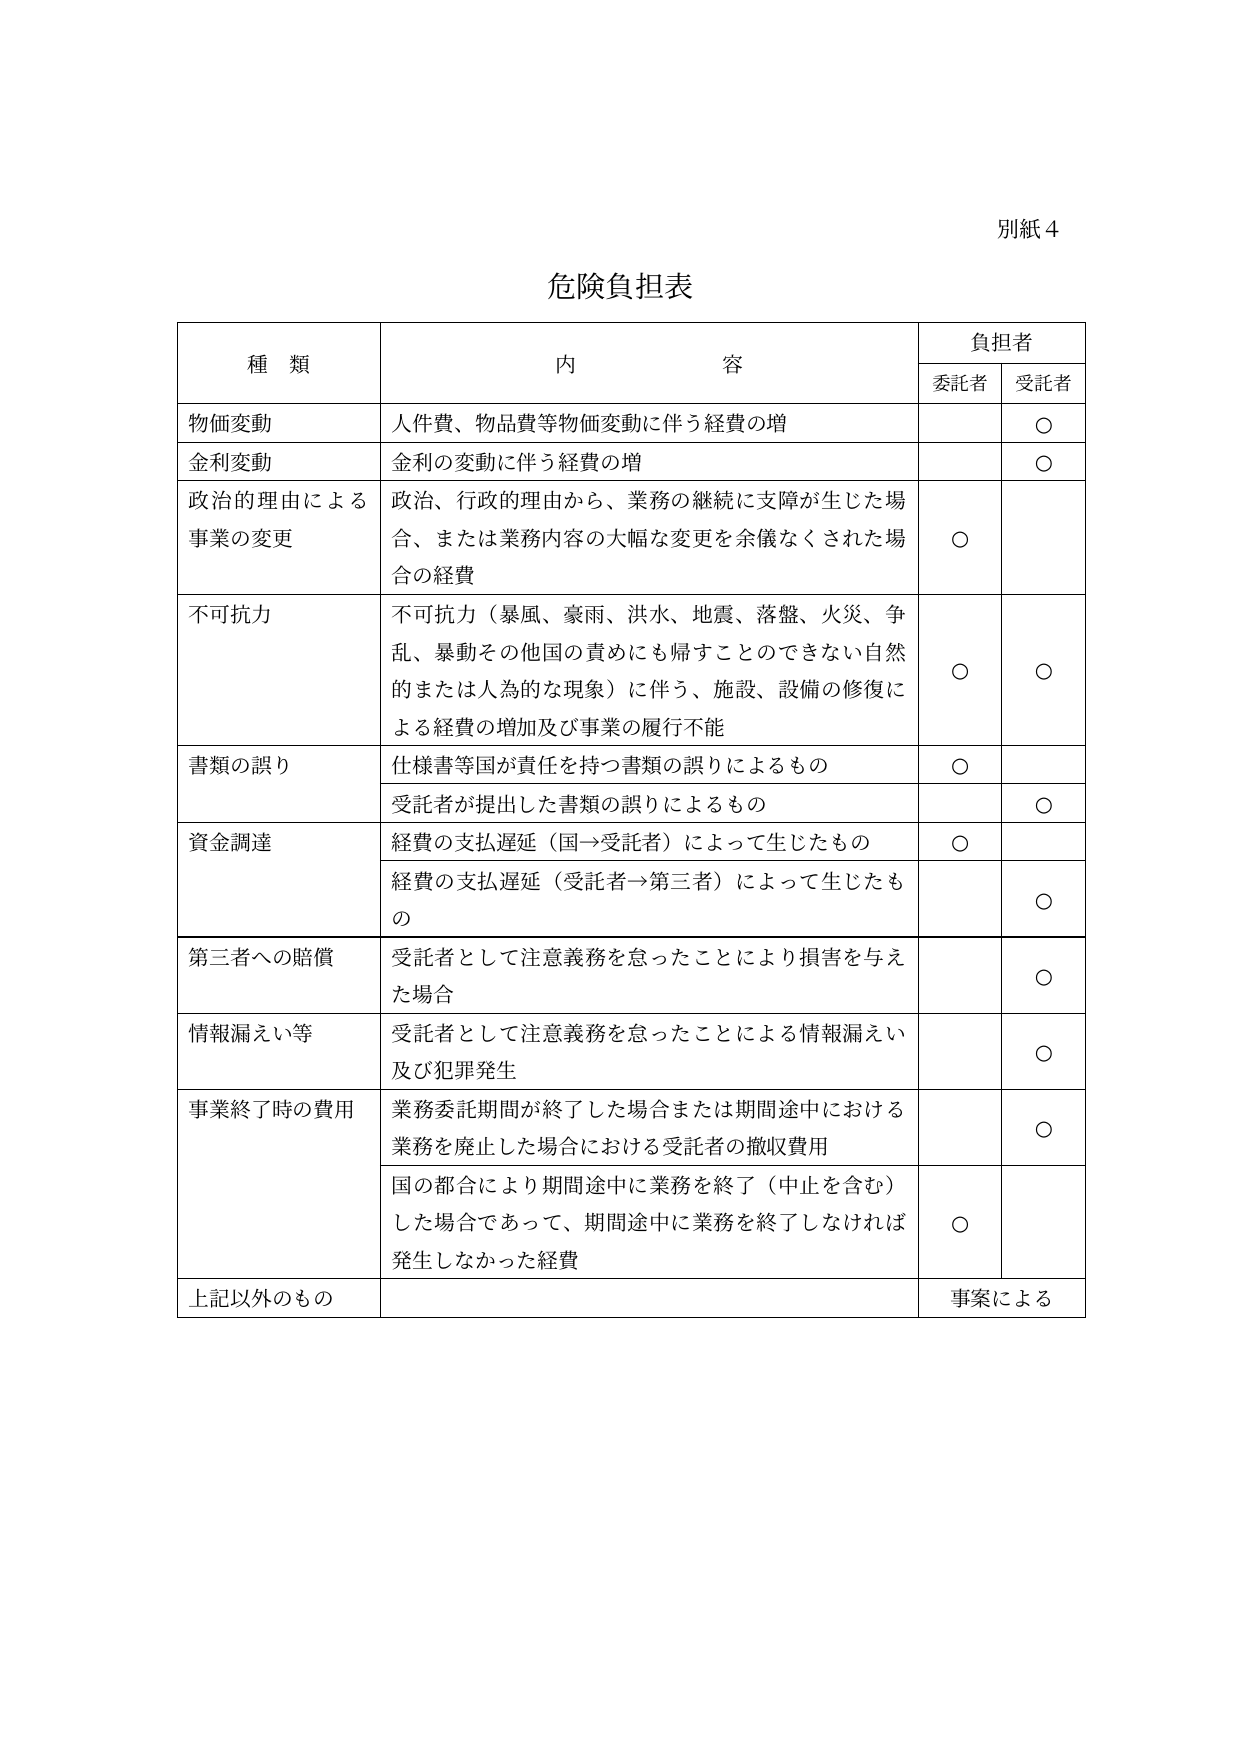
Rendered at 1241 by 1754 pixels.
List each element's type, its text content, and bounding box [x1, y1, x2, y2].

table_cell ○ [1002, 938, 1085, 1012]
table_cell ○ [1002, 861, 1085, 936]
table_cell 不可抗力 [178, 595, 380, 745]
table_cell [919, 1090, 1001, 1164]
table_cell 金利の変動に伴う経費の増 [381, 443, 918, 480]
table_cell [919, 938, 1001, 1012]
table_cell 書類の誤り [178, 746, 380, 822]
table_cell [919, 784, 1001, 822]
table_cell 受託者が提出した書類の誤りによるもの [381, 784, 918, 822]
table_cell ○ [919, 595, 1001, 745]
table_cell ○ [1002, 1014, 1085, 1088]
table_cell [919, 404, 1001, 442]
table_cell [1002, 481, 1085, 594]
table_cell 金利変動 [178, 443, 380, 480]
table_cell [1002, 1166, 1085, 1278]
table_cell 情報漏えい等 [178, 1014, 380, 1088]
table_cell [381, 1279, 918, 1317]
table_cell ○ [919, 481, 1001, 594]
table_cell 不可抗力（暴風、豪雨、洪水、地震、落盤、火災、争乱、暴動その他国の責めにも帰すことのできない自然的または人為的な現象）に伴う、施設、設備の修復による経費の増加及び事業の履行不能 [381, 595, 918, 745]
table_cell 経費の支払遅延（受託者→第三者）によって生じたもの [381, 861, 918, 936]
table_cell 受託者 [1002, 364, 1085, 403]
table_cell [1002, 746, 1085, 783]
table_cell 第三者への賠償 [178, 938, 380, 1012]
table_cell ○ [919, 1166, 1001, 1278]
table_cell 国の都合により期間途中に業務を終了（中止を含む）した場合であって、期間途中に業務を終了しなければ発生しなかった経費 [381, 1166, 918, 1278]
text 別紙４ [177, 209, 1063, 247]
table_cell ○ [1002, 784, 1085, 822]
table_cell ○ [919, 746, 1001, 783]
text 危険負担表 [177, 247, 1063, 322]
table_header 種 類 [178, 323, 380, 403]
table_cell 受託者として注意義務を怠ったことにより損害を与えた場合 [381, 938, 918, 1012]
table_cell 仕様書等国が責任を持つ書類の誤りによるもの [381, 746, 918, 783]
table_cell 業務委託期間が終了した場合または期間途中における業務を廃止した場合における受託者の撤収費用 [381, 1090, 918, 1164]
table_cell [1002, 823, 1085, 860]
table_cell [919, 861, 1001, 936]
table_cell 事業終了時の費用 [178, 1090, 380, 1278]
table_cell ○ [1002, 443, 1085, 480]
table_cell ○ [1002, 1090, 1085, 1164]
table_cell [919, 1014, 1001, 1088]
table_cell 資金調達 [178, 823, 380, 936]
table_cell 政治的理由による事業の変更 [178, 481, 380, 594]
table_cell 事案による [919, 1279, 1085, 1317]
table_header 負担者 [919, 323, 1085, 362]
table_cell 委託者 [919, 364, 1001, 403]
table_cell 物価変動 [178, 404, 380, 442]
table_cell ○ [1002, 595, 1085, 745]
table_cell 経費の支払遅延（国→受託者）によって生じたもの [381, 823, 918, 860]
table_cell 人件費、物品費等物価変動に伴う経費の増 [381, 404, 918, 442]
table_cell 受託者として注意義務を怠ったことによる情報漏えい及び犯罪発生 [381, 1014, 918, 1088]
table_cell 政治、行政的理由から、業務の継続に支障が生じた場合、または業務内容の大幅な変更を余儀なくされた場合の経費 [381, 481, 918, 594]
table_cell 上記以外のもの [178, 1279, 380, 1317]
table_cell [919, 443, 1001, 480]
table_cell ○ [1002, 404, 1085, 442]
table_header 内 容 [381, 323, 918, 403]
table_cell ○ [919, 823, 1001, 860]
